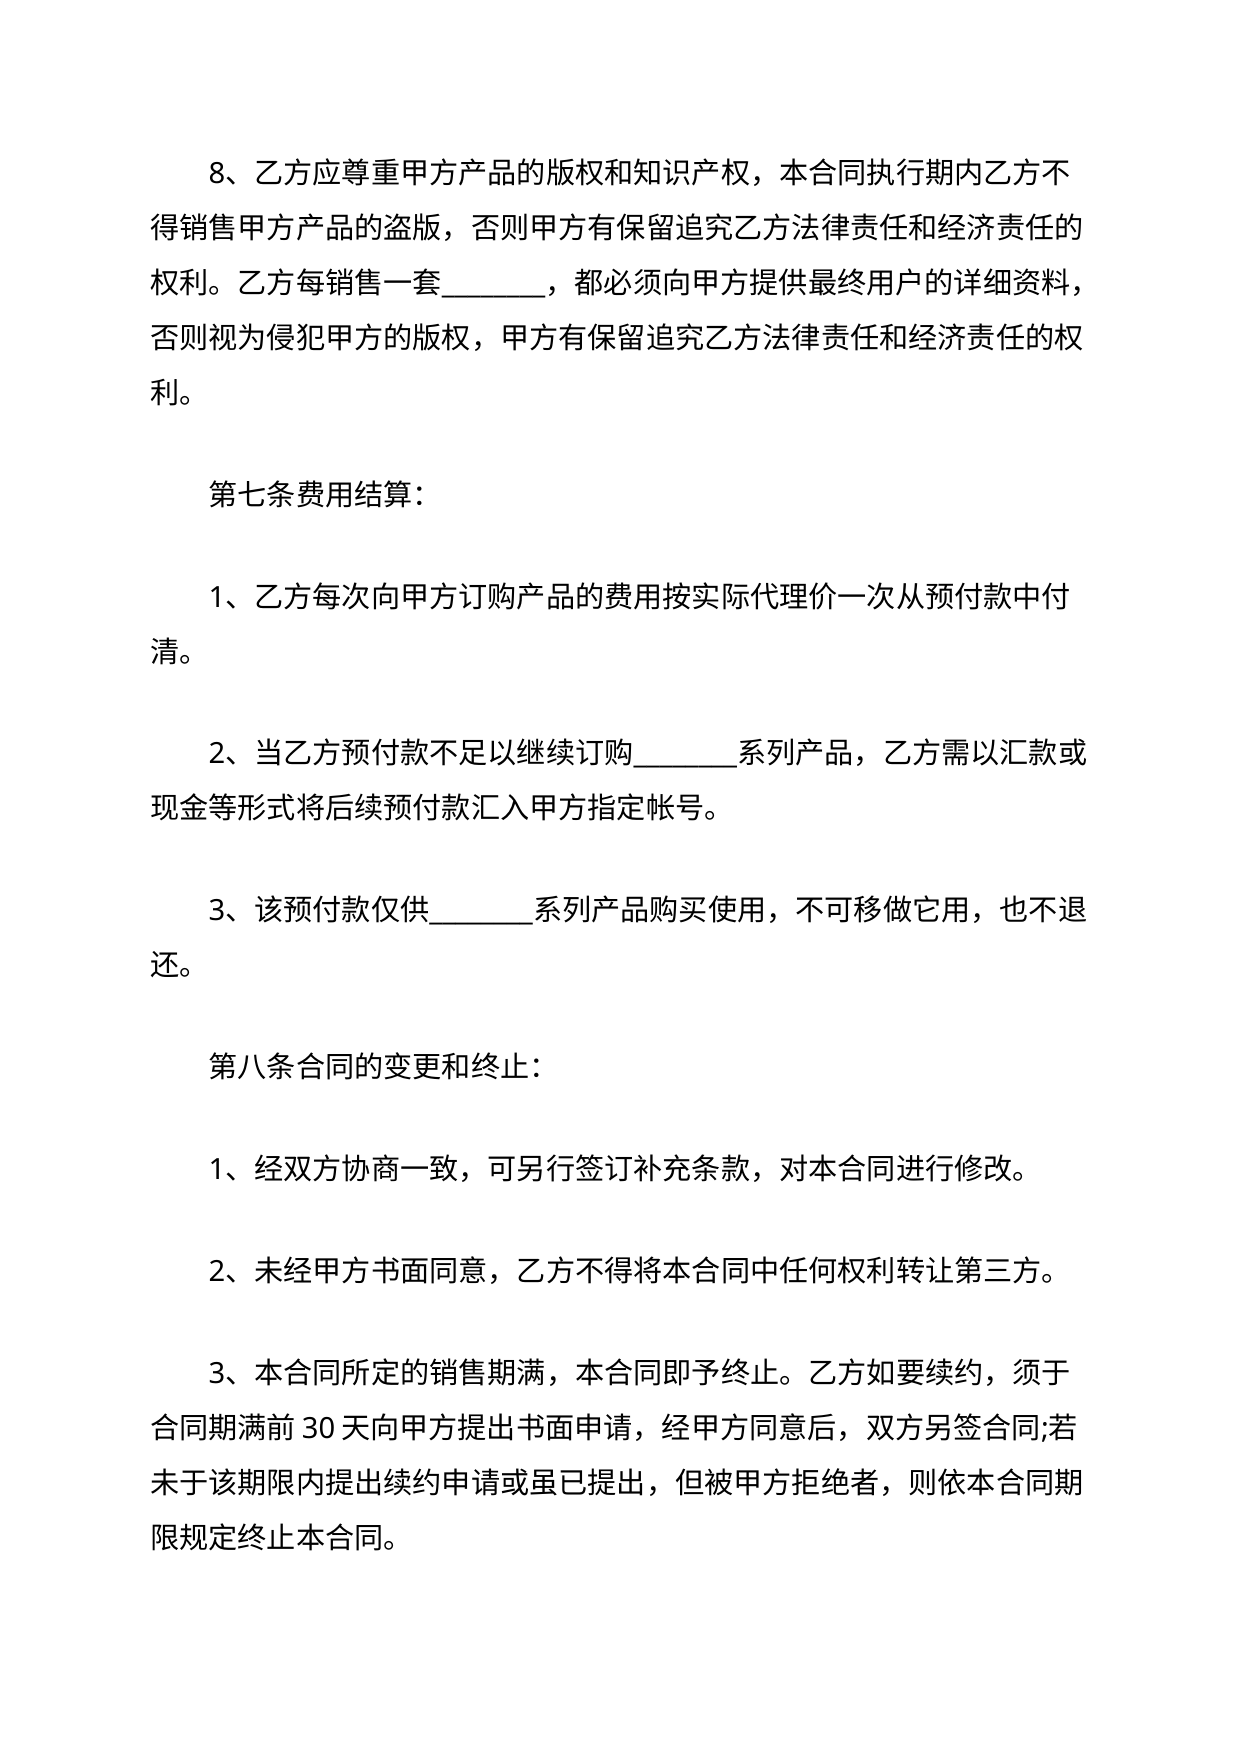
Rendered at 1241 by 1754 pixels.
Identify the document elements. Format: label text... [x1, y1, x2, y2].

text 1、经双方协商一致，可另行签订补充条款，对本合同进行修改。 [150, 1145, 1090, 1188]
text 第七条费用结算： [150, 472, 1090, 514]
text 2、未经甲方书面同意，乙方不得将本合同中任何权利转让第三方。 [150, 1247, 1090, 1290]
text 3、本合同所定的销售期满，本合同即予终止。乙方如要续约，须于合同期满前30天向甲方提出书面申请，经甲方同意后，双方另签合同;若未于该期限内提出续约申请或虽已提出，但被甲方拒绝者，则依本合同期限规定终止本合同。 [150, 1349, 1090, 1557]
text 第八条合同的变更和终止： [150, 1044, 1090, 1086]
text 2、当乙方预付款不足以继续订购________系列产品，乙方需以汇款或现金等形式将后续预付款汇入甲方指定帐号。 [150, 730, 1090, 827]
text 3、该预付款仅供________系列产品购买使用，不可移做它用，也不退还。 [150, 887, 1090, 984]
text 8、乙方应尊重甲方产品的版权和知识产权，本合同执行期内乙方不得销售甲方产品的盗版，否则甲方有保留追究乙方法律责任和经济责任的权利。乙方每销售一套________，都必须向甲方提供最终用户的详细资料，否则视为侵犯甲方的版权，甲方有保留追究乙方法律责任和经济责任的权利。 [150, 150, 1090, 412]
text 1、乙方每次向甲方订购产品的费用按实际代理价一次从预付款中付清。 [150, 573, 1090, 671]
